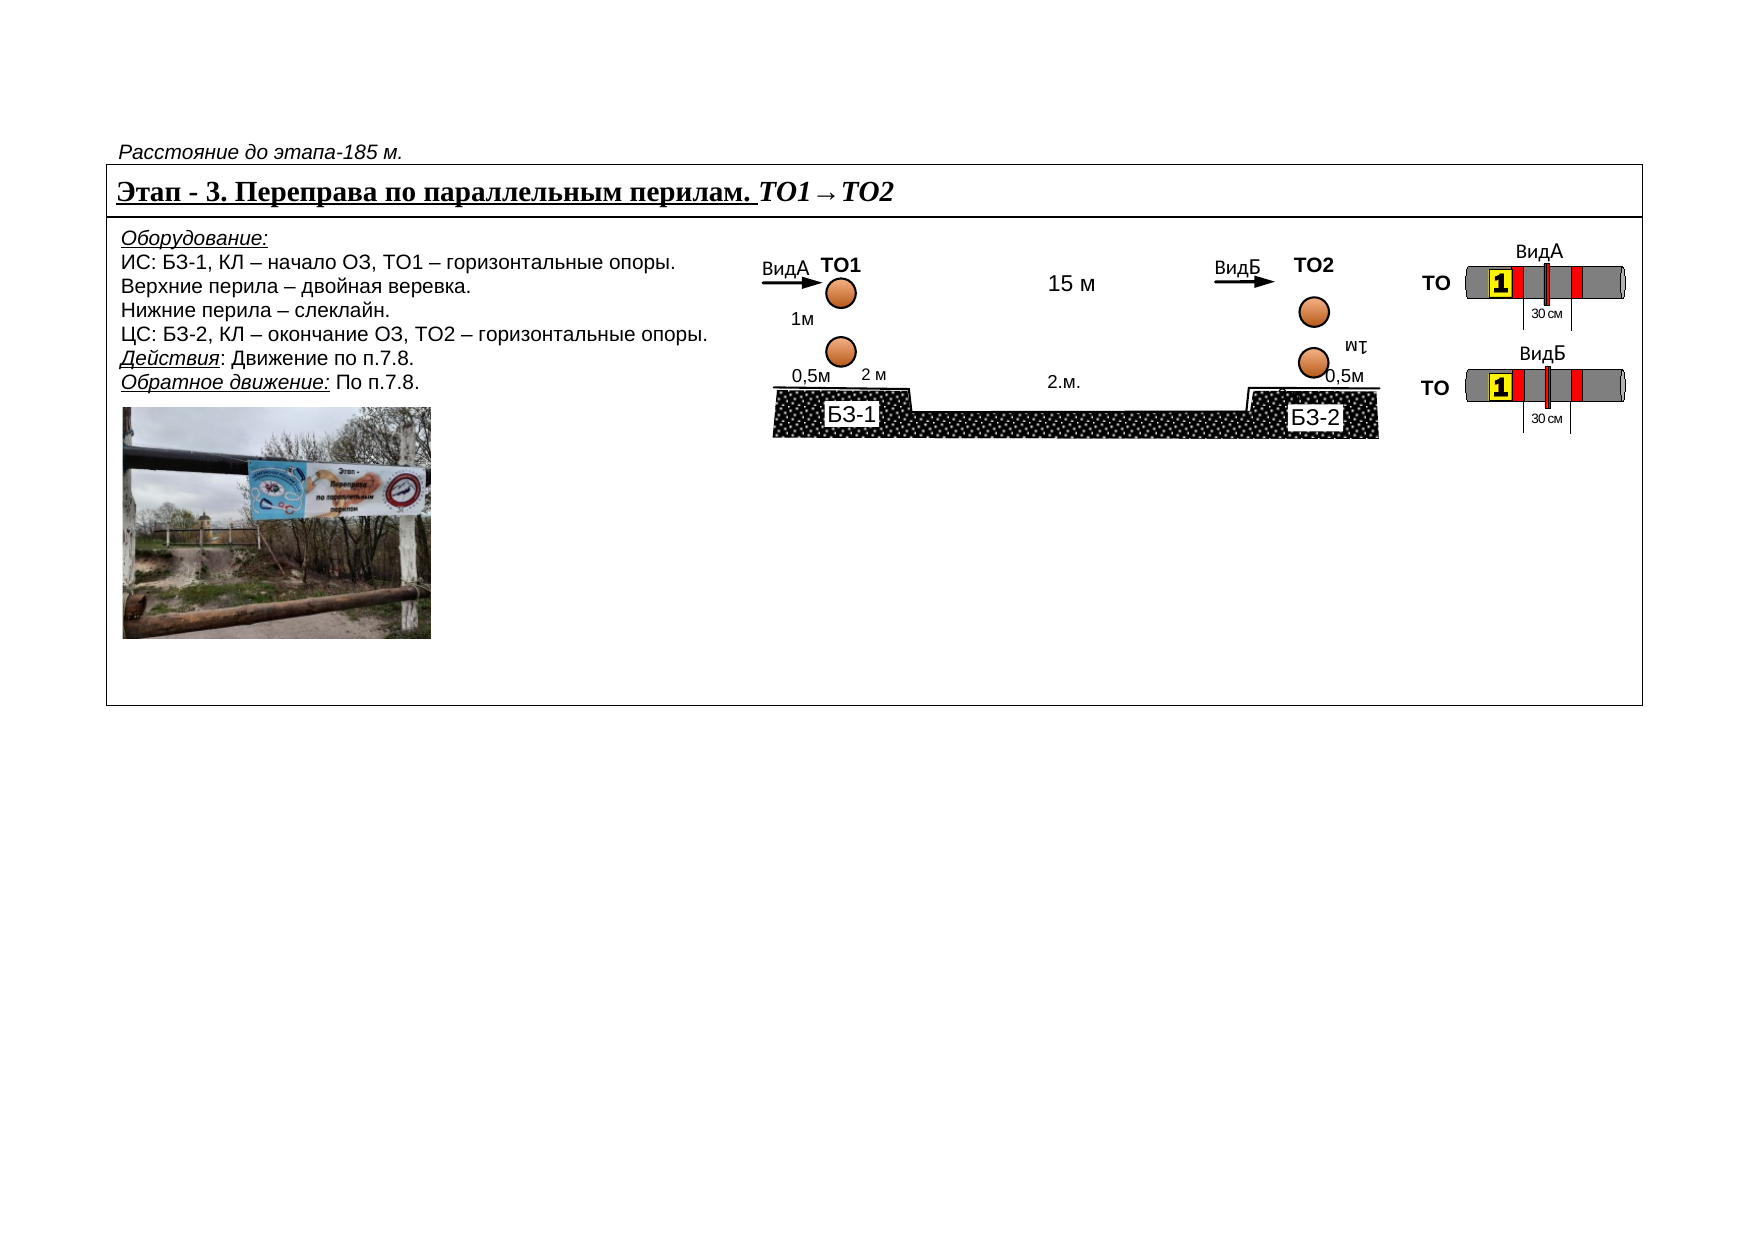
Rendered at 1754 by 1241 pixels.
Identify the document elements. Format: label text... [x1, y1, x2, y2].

table_header Этап - 3. Переправа по параллельным перилам. ТО1→ТО2 [107, 165, 1642, 216]
text Расстояние до этапа-185 м. [118, 140, 1636, 164]
picture [122, 407, 431, 639]
table_cell Оборудование: ИС: БЗ-1, КЛ – начало ОЗ, ТО1 – горизонтальные опоры. Верхние перила – двойная веревка. Нижние перила – слеклайн. ЦС: БЗ-2, КЛ – окончание ОЗ, ТО2 – горизонтальные опоры. Действия: Движение по п.7.8. Обратное движение: По п.7.8. [107, 218, 1642, 705]
